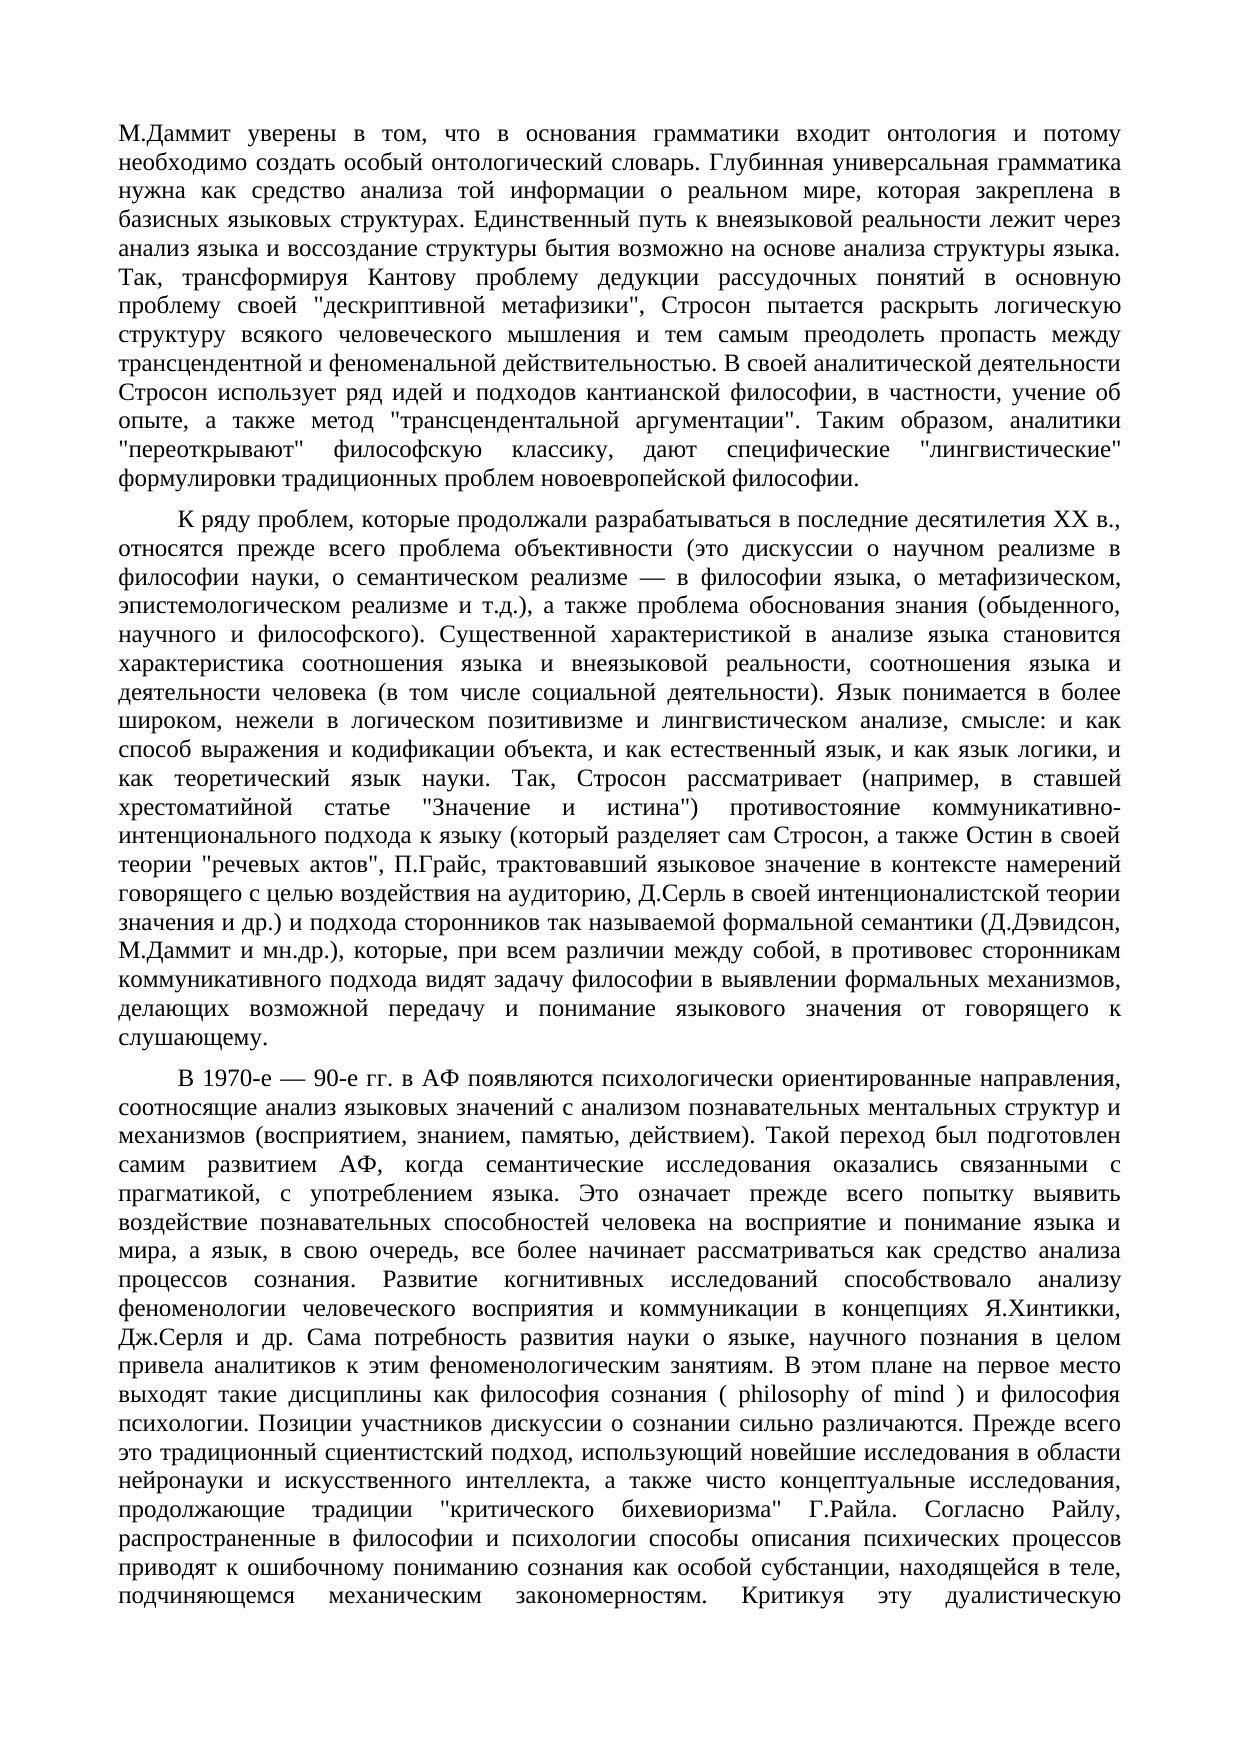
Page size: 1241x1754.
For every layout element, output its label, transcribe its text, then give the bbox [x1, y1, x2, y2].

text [118, 118, 1122, 492]
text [118, 1063, 1122, 1609]
text К ряду проблем, которые продолжали разрабатываться в последние десятилетия ХХ в., относятся прежде всего проблема объективности (это дискуссии о научном реализме в философии науки, о семантическом реализме — в философии языка, о метафизическом, эпистемологическом реализме и т.д.), а также проблема обоснования знания (обыденного, научного и философского). Существенной характеристикой в анализе языка становится характеристика соотношения языка и внеязыковой реальности, соотношения языка и деятельности человека (в том числе социальной деятельности). Язык понимается в более широком, нежели в логическом позитивизме и лингвистическом анализе, смысле: и как способ выражения и кодификации объекта, и как естественный язык, и как язык логики, и как теоретический язык науки. Так, Стросон рассматривает (например, в ставшей хрестоматийной статье "Значение и истина") противостояние коммуникативно-интенционального подхода к языку (который разделяет сам Стросон, а также Остин в своей теории "речевых актов", П.Грайс, трактовавший языковое значение в контексте намерений говорящего с целью воздействия на аудиторию, Д.Серль в своей интенционалистской теории значения и др.) и подхода сторонников так называемой формальной семантики (Д.Дэвидсон, М.Даммит и мн.др.), которые, при всем различии между собой, в противовес сторонникам коммуникативного подхода видят задачу философии в выявлении формальных механизмов, делающих возможной передачу и понимание языкового значения от говорящего к слушающему. [118, 504, 1122, 1051]
